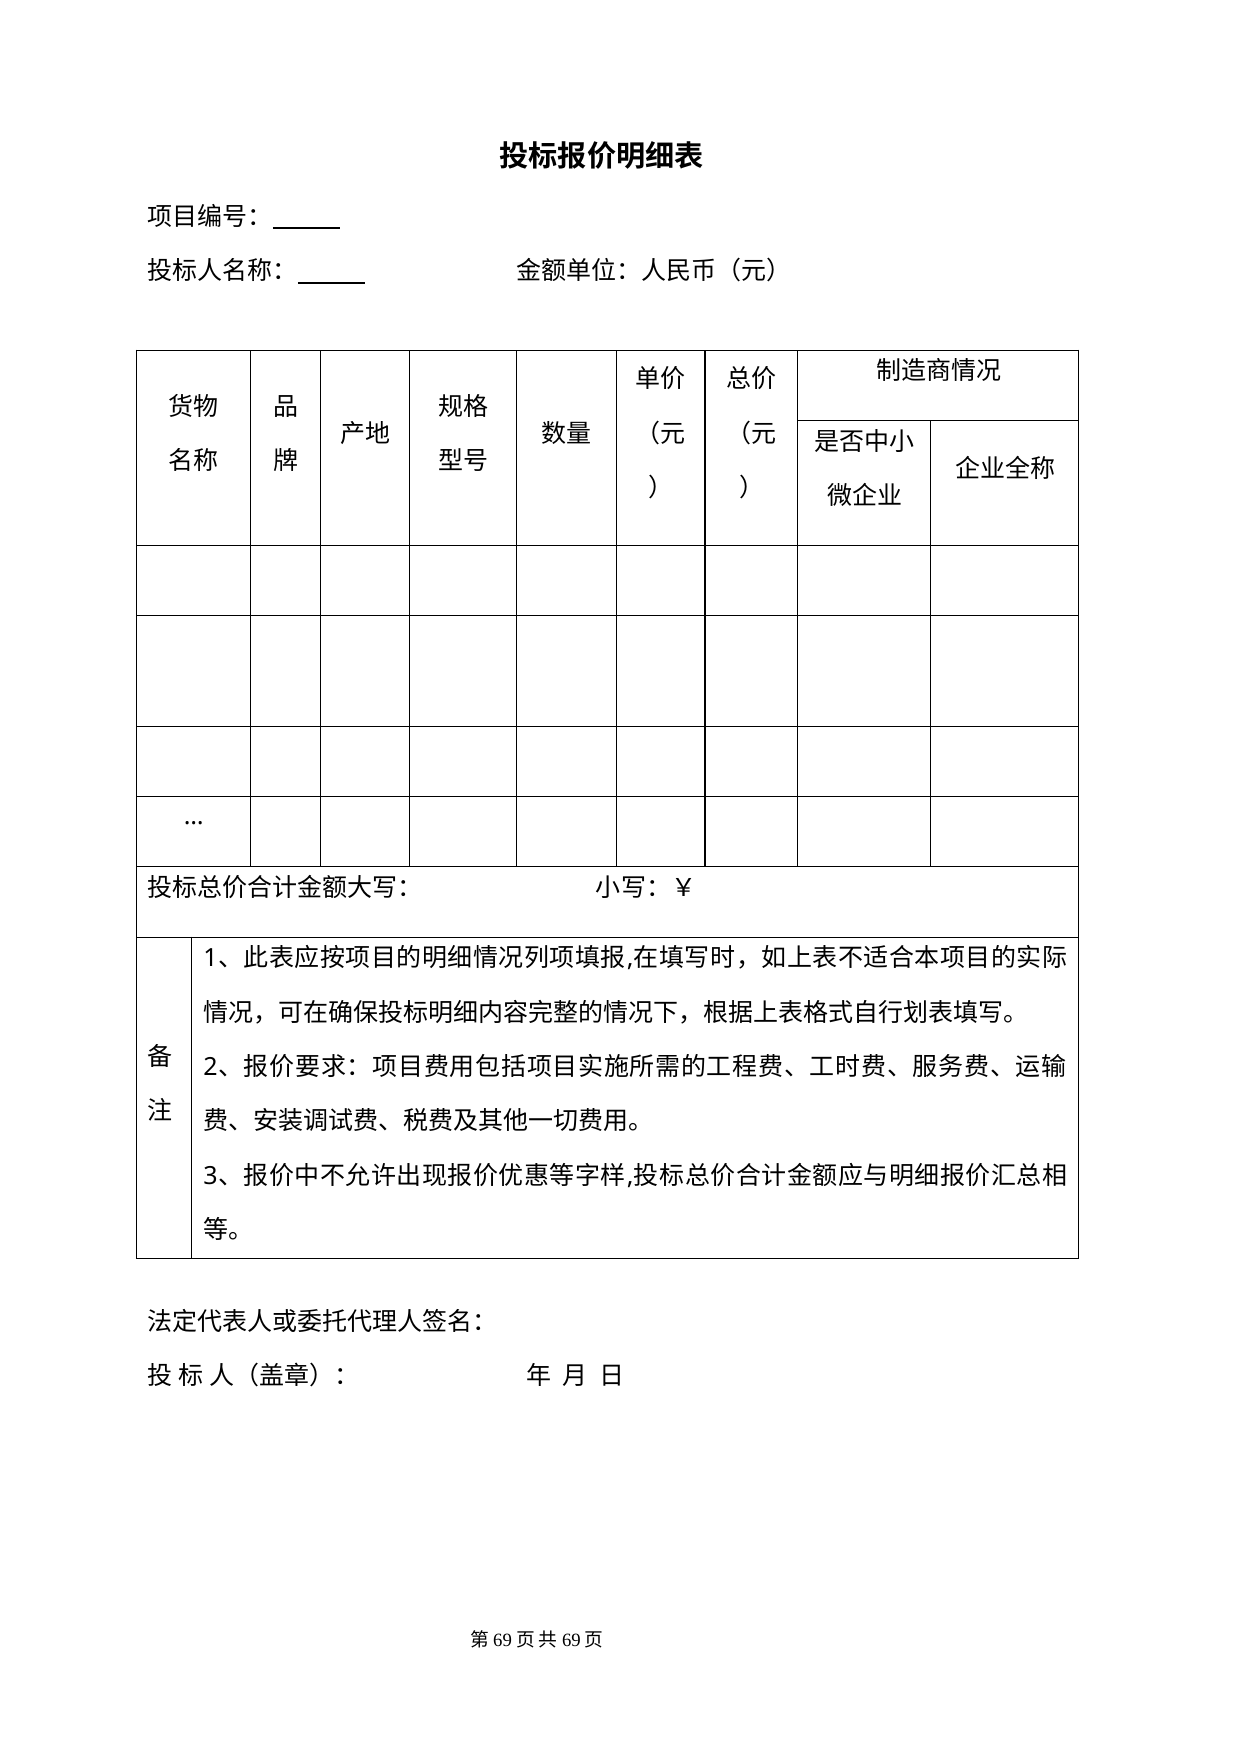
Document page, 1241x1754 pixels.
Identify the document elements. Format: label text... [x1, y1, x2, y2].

text 项目编号： [148, 196, 1092, 233]
table_cell … [137, 797, 250, 866]
table_header 数量 [517, 351, 616, 545]
table_cell [517, 616, 616, 726]
table_cell [321, 616, 409, 726]
text 投 标 人（盖章）： 年 月 日 [148, 1355, 1092, 1392]
table_cell [410, 797, 516, 866]
table_cell [251, 616, 320, 726]
table_cell 企业全称 [931, 421, 1078, 545]
table_cell [321, 546, 409, 615]
table_header 品牌 [251, 351, 320, 545]
table_cell [251, 546, 320, 615]
table_cell [617, 546, 704, 615]
table_header 制造商情况 [798, 351, 1078, 420]
table_cell [706, 797, 797, 866]
table_cell [706, 727, 797, 796]
table_header 产地 [321, 351, 409, 545]
table_cell [251, 797, 320, 866]
table_cell 是否中小微企业 [798, 421, 930, 545]
table_cell [798, 546, 930, 615]
text 投标人名称： 金额单位：人民币（元） [148, 251, 1092, 287]
table_header 货物 名称 [137, 351, 250, 545]
table_cell [137, 546, 250, 615]
table_header 总价（元） [706, 351, 797, 545]
table_cell [931, 546, 1078, 615]
table_cell [410, 546, 516, 615]
table_cell 备注 [137, 938, 191, 1258]
table_cell [321, 797, 409, 866]
table_cell [517, 727, 616, 796]
text 投标报价明细表 [110, 133, 1092, 175]
table_cell [706, 616, 797, 726]
table_cell [617, 797, 704, 866]
table_cell [617, 616, 704, 726]
text 法定代表人或委托代理人签名： [148, 1301, 1092, 1337]
table_cell [798, 727, 930, 796]
table_cell [251, 727, 320, 796]
table_cell [137, 727, 250, 796]
table_cell 投标总价合计金额大写： 小写：￥ [137, 867, 1078, 937]
table_cell [798, 797, 930, 866]
table_cell [137, 616, 250, 726]
table_cell [706, 546, 797, 615]
table_header 单价 （元） [617, 351, 704, 545]
table_cell [931, 797, 1078, 866]
table_cell [798, 616, 930, 726]
table_cell 1、此表应按项目的明细情况列项填报,在填写时，如上表不适合本项目的实际情况，可在确保投标明细内容完整的情况下，根据上表格式自行划表填写。 2、报价要求：项目费用包括项目实施所需的工程费、工时费、服务费、运输费、安装调试费、税费及其他一切费用。 3、报价中不允许出现报价优惠等字样,投标总价合计金额应与明细报价汇总相等。 [192, 938, 1078, 1258]
table_header 规格 型号 [410, 351, 516, 545]
table_cell [410, 727, 516, 796]
table_cell [410, 616, 516, 726]
table_cell [931, 616, 1078, 726]
table_cell [517, 546, 616, 615]
table_cell [931, 727, 1078, 796]
table_cell [321, 727, 409, 796]
table_cell [617, 727, 704, 796]
table_cell [517, 797, 616, 866]
